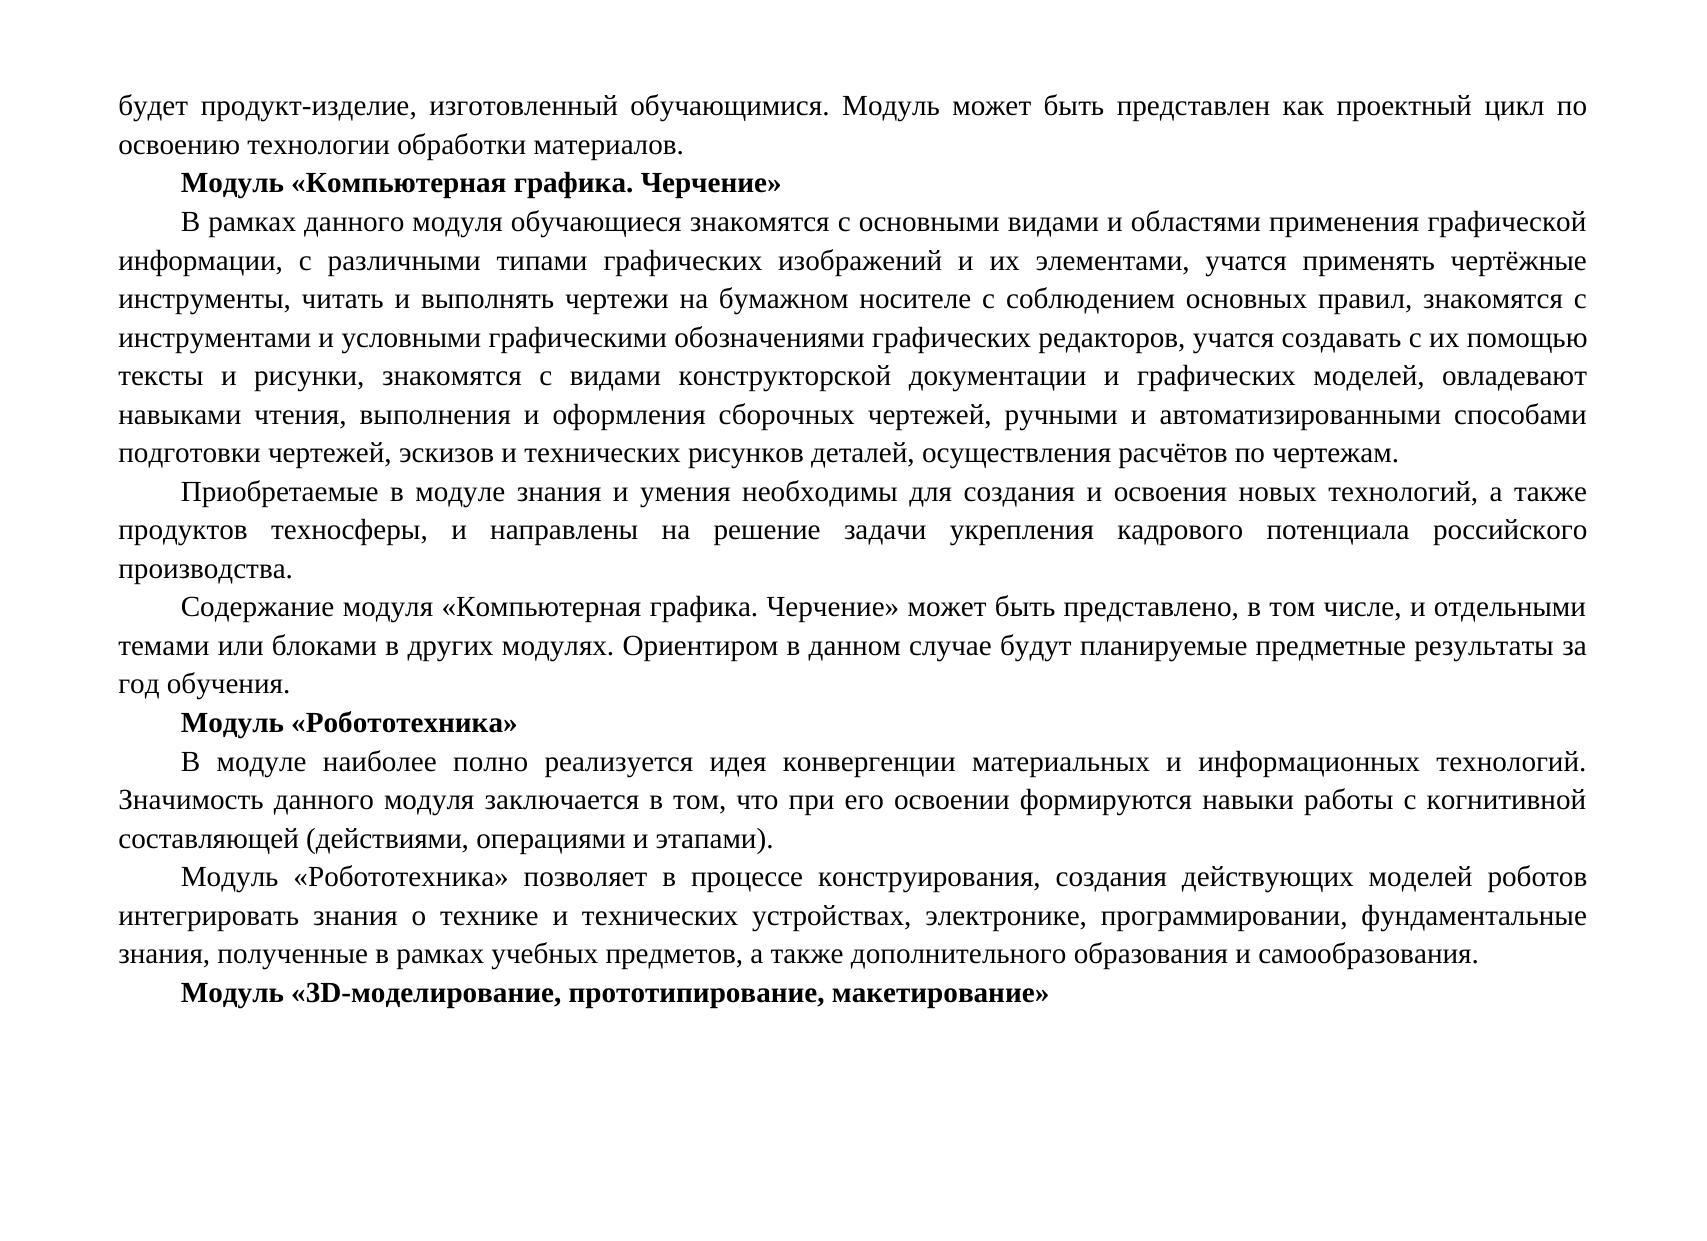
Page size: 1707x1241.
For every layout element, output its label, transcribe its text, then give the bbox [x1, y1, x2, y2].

text Содержание модуля «Компьютерная графика. Черчение» может быть представлено, в том числе, и отдельными темами или блоками в других модулях. Ориентиром в данном случае будут планируемые предметные результаты за год обучения. [118, 589, 1588, 700]
text Модуль «Робототехника» [118, 705, 1588, 739]
text Модуль «Робототехника» позволяет в процессе конструирования, создания действующих моделей роботов интегрировать знания о технике и технических устройствах, электронике, программировании, фундаментальные знания, полученные в рамках учебных предметов, а также дополнительного образования и самообразования. [118, 859, 1588, 970]
text В модуле наиболее полно реализуется идея конвергенции материальных и информационных технологий. Значимость данного модуля заключается в том, что при его освоении формируются навыки работы с когнитивной составляющей (действиями, операциями и этапами). [118, 744, 1588, 854]
text Модуль «Компьютерная графика. Черчение» [118, 166, 1588, 199]
text Модуль «3D-моделирование, прототипирование, макетирование» [118, 975, 1588, 1008]
text Приобретаемые в модуле знания и умения необходимы для создания и освоения новых технологий, а также продуктов техносферы, и направлены на решение задачи укрепления кадрового потенциала российского производства. [118, 474, 1588, 584]
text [118, 88, 1588, 161]
text В рамках данного модуля обучающиеся знакомятся с основными видами и областями применения графической информации, с различными типами графических изображений и их элементами, учатся применять чертёжные инструменты, читать и выполнять чертежи на бумажном носителе с соблюдением основных правил, знакомятся с инструментами и условными графическими обозначениями графических редакторов, учатся создавать с их помощью тексты и рисунки, знакомятся с видами конструкторской документации и графических моделей, овладевают навыками чтения, выполнения и оформления сборочных чертежей, ручными и автоматизированными способами подготовки чертежей, эскизов и технических рисунков деталей, осуществления расчётов по чертежам. [118, 204, 1588, 469]
